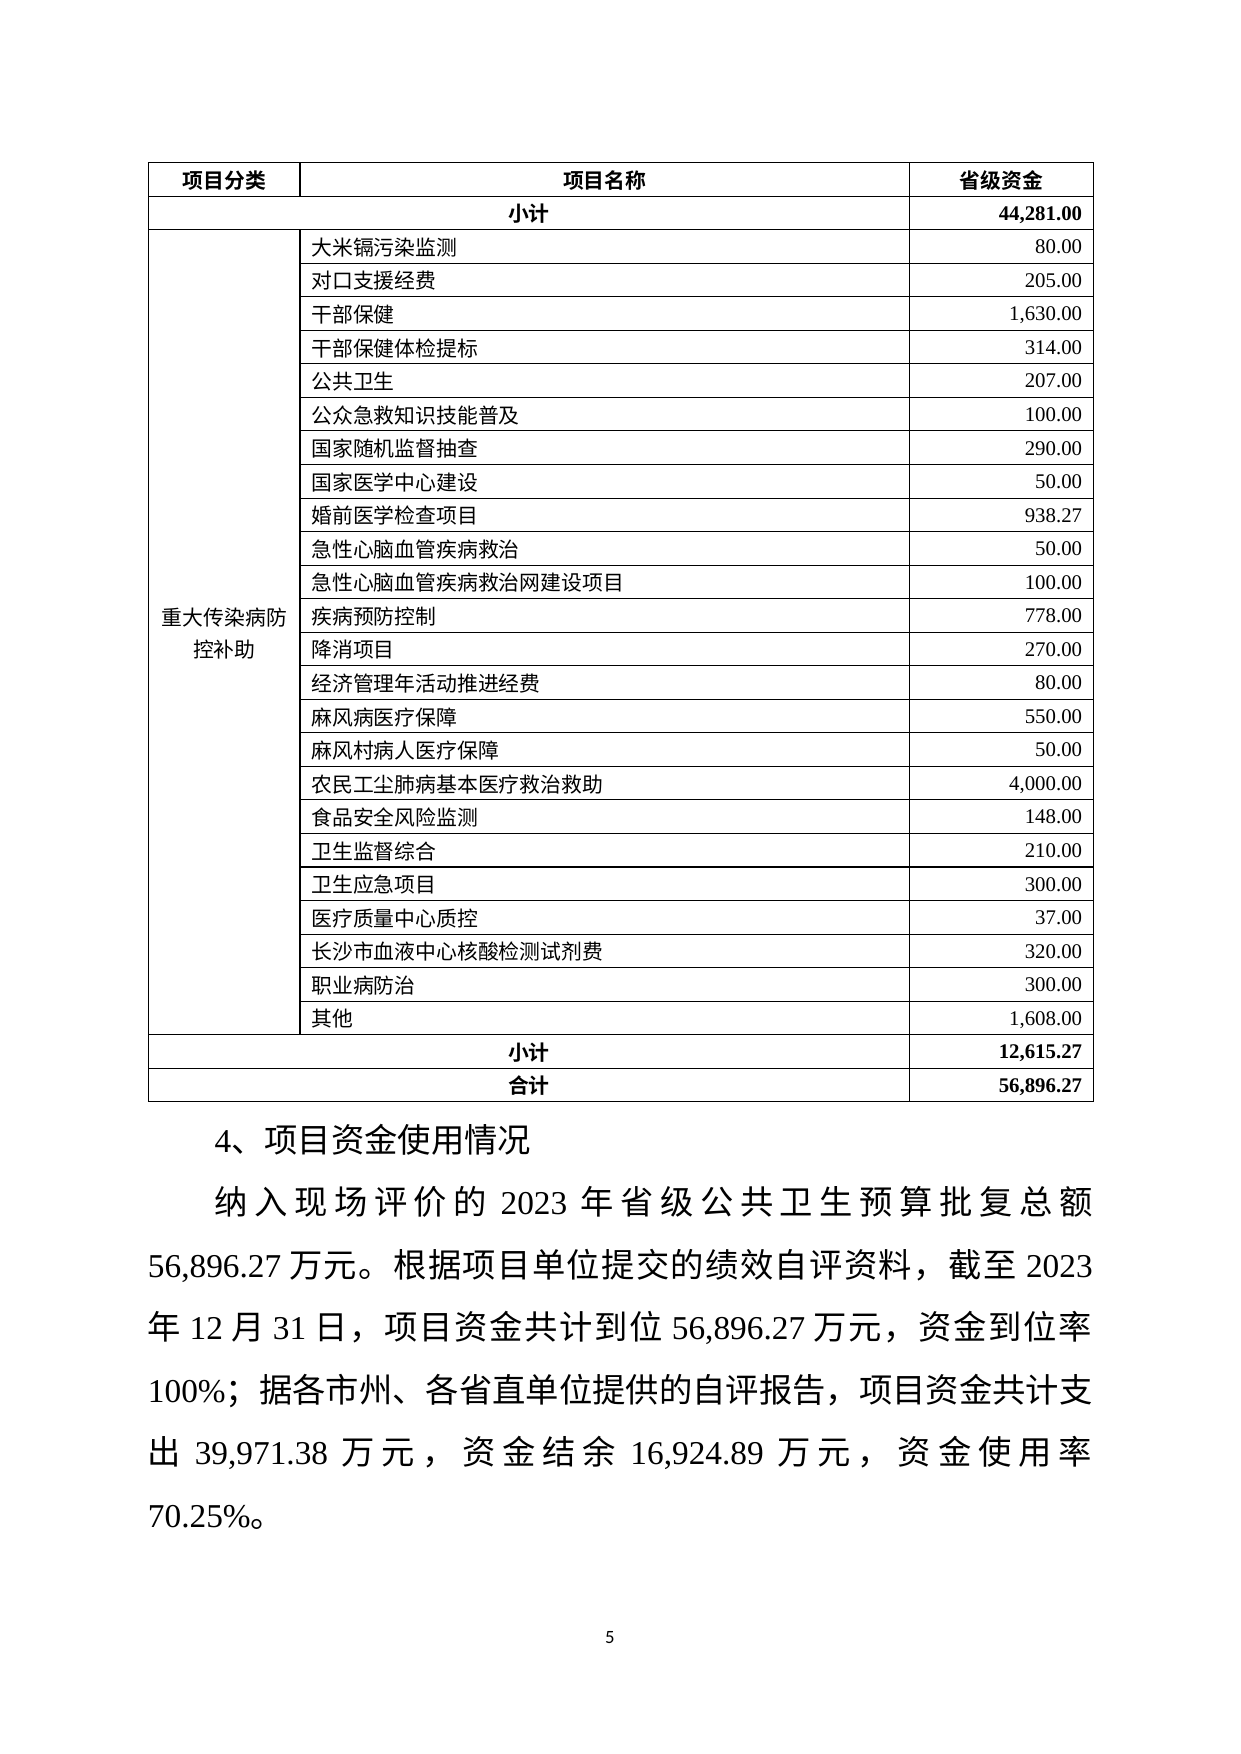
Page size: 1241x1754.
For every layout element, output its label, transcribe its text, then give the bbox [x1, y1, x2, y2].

table_cell 300.00 [910, 968, 1093, 1001]
table_cell 职业病防治 [301, 968, 909, 1001]
table_cell 婚前医学检查项目 [301, 499, 909, 531]
table_cell 148.00 [910, 800, 1093, 833]
table_cell 1,608.00 [910, 1002, 1093, 1034]
table_cell 降消项目 [301, 633, 909, 665]
table_cell 其他 [301, 1002, 909, 1034]
table_cell 麻风村病人医疗保障 [301, 733, 909, 766]
table_cell 50.00 [910, 532, 1093, 564]
table_cell 4,000.00 [910, 767, 1093, 799]
table_cell 37.00 [910, 901, 1093, 933]
text 纳入现场评价的2023年省级公共卫生预算批复总额 56,896.27万元。根据项目单位提交的绩效自评资料，截至2023年12月31日，项目资金共计到位56,896.27万元，资金到位率100%；据各市州、各省直单位提供的自评报告，项目资金共计支出39,971.38万元，资金结余16,924.89万元，资金使用率70.25%。 [148, 1165, 1092, 1540]
table_cell 320.00 [910, 935, 1093, 967]
table_cell 1,630.00 [910, 297, 1093, 330]
table_header 项目分类 [149, 163, 299, 196]
table_cell 300.00 [910, 868, 1093, 900]
table_cell 急性心脑血管疾病救治网建设项目 [301, 566, 909, 598]
table_cell 合计 [149, 1069, 909, 1101]
text 4、项目资金使用情况 [148, 1102, 1092, 1165]
table_cell 麻风病医疗保障 [301, 700, 909, 732]
table_cell 疾病预防控制 [301, 599, 909, 632]
table_cell 公共卫生 [301, 364, 909, 397]
table_cell 小计 [149, 197, 909, 229]
table_cell 干部保健体检提标 [301, 331, 909, 363]
table_cell 小计 [149, 1035, 909, 1068]
table_cell 重大传染病防控补助 [149, 230, 299, 1034]
table_cell 207.00 [910, 364, 1093, 397]
table_cell 100.00 [910, 398, 1093, 430]
table_cell 卫生监督综合 [301, 834, 909, 866]
table_cell 205.00 [910, 264, 1093, 296]
table_cell 290.00 [910, 431, 1093, 464]
table_cell 80.00 [910, 230, 1093, 263]
table_cell 医疗质量中心质控 [301, 901, 909, 933]
table_header 省级资金 [910, 163, 1093, 196]
table_cell 100.00 [910, 566, 1093, 598]
table_cell 经济管理年活动推进经费 [301, 666, 909, 699]
table_cell 公众急救知识技能普及 [301, 398, 909, 430]
table_cell 大米镉污染监测 [301, 230, 909, 263]
table_cell 210.00 [910, 834, 1093, 866]
table_cell 50.00 [910, 733, 1093, 766]
table_cell 44,281.00 [910, 197, 1093, 229]
table_cell 80.00 [910, 666, 1093, 699]
table_cell 食品安全风险监测 [301, 800, 909, 833]
table_cell 50.00 [910, 465, 1093, 497]
table_cell 干部保健 [301, 297, 909, 330]
table_cell 12,615.27 [910, 1035, 1093, 1068]
table_cell 314.00 [910, 331, 1093, 363]
table_cell 长沙市血液中心核酸检测试剂费 [301, 935, 909, 967]
table_cell 938.27 [910, 499, 1093, 531]
table_cell 270.00 [910, 633, 1093, 665]
table_cell 56,896.27 [910, 1069, 1093, 1101]
table_cell 急性心脑血管疾病救治 [301, 532, 909, 564]
table_cell 550.00 [910, 700, 1093, 732]
table_cell 卫生应急项目 [301, 868, 909, 900]
table_header 项目名称 [301, 163, 909, 196]
table_cell 农民工尘肺病基本医疗救治救助 [301, 767, 909, 799]
table_cell 国家医学中心建设 [301, 465, 909, 497]
table_cell 对口支援经费 [301, 264, 909, 296]
table_cell 778.00 [910, 599, 1093, 632]
table_cell 国家随机监督抽查 [301, 431, 909, 464]
